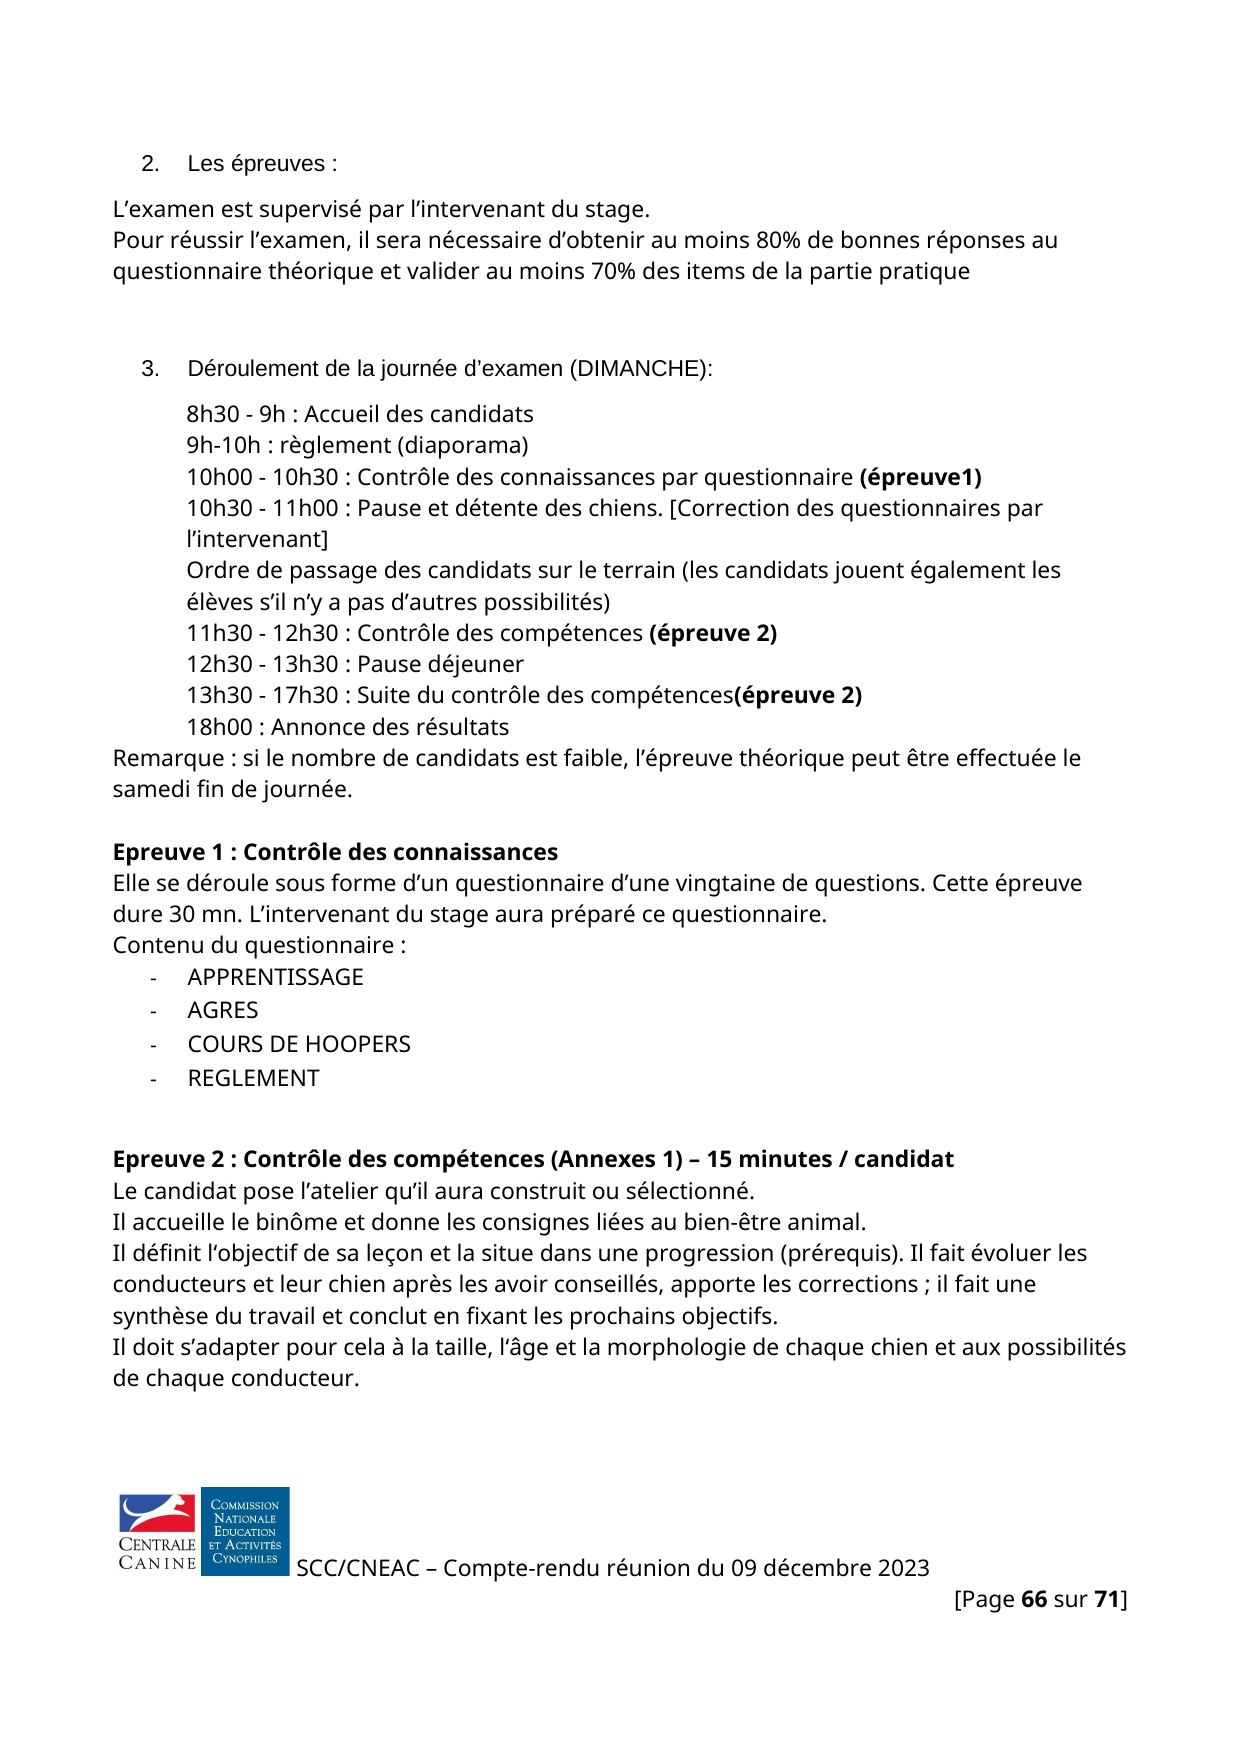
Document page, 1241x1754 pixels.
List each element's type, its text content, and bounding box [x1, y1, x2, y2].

text Epreuve 2 : Contrôle des compétences (Annexes 1) – 15 minutes / candidat [112, 1143, 1128, 1174]
text Il définit l‘objectif de sa leçon et la situe dans une progression (prérequis). Il fait évoluer les conducteurs et leur chien après les avoir conseillés, apporte les corrections ; il fait une synthèse du travail et conclut en fixant les prochains objectifs. [112, 1237, 1128, 1331]
text L’examen est supervisé par l’intervenant du stage. [112, 193, 1128, 224]
text Elle se déroule sous forme d’un questionnaire d’une vingtaine de questions. Cette épreuve dure 30 mn. L’intervenant du stage aura préparé ce questionnaire. [112, 867, 1128, 929]
picture [112, 1487, 290, 1576]
subtitle Les épreuves : [112, 150, 1128, 176]
text 8h30 - 9h : Accueil des candidats [186, 398, 1128, 429]
text 11h30 - 12h30 : Contrôle des compétences (épreuve 2) [186, 617, 1128, 648]
text Il accueille le binôme et donne les consignes liées au bien-être animal. [112, 1206, 1128, 1237]
text Ordre de passage des candidats sur le terrain (les candidats jouent également les élèves s’il n’y a pas d’autres possibilités) [186, 554, 1128, 617]
text Il doit s’adapter pour cela à la taille, l‘âge et la morphologie de chaque chien et aux possibilités de chaque conducteur. [112, 1331, 1128, 1393]
subtitle Déroulement de la journée d’examen (DIMANCHE): [112, 355, 1128, 382]
text 13h30 - 17h30 : Suite du contrôle des compétences(épreuve 2) [186, 679, 1128, 710]
text 18h00 : Annonce des résultats [186, 710, 1128, 742]
list COURS DE HOOPERS [150, 1028, 1128, 1059]
text 10h30 - 11h00 : Pause et détente des chiens. [Correction des questionnaires par l’intervenant] [186, 492, 1128, 554]
text 10h00 - 10h30 : Contrôle des connaissances par questionnaire (épreuve1) [186, 460, 1128, 492]
list AGRES [150, 994, 1128, 1025]
text Epreuve 1 : Contrôle des connaissances [112, 835, 1128, 867]
text Le candidat pose l’atelier qu’il aura construit ou sélectionné. [112, 1174, 1128, 1206]
text Pour réussir l’examen, il sera nécessaire d’obtenir au moins 80% de bonnes réponses au questionnaire théorique et valider au moins 70% des items de la partie pratique [112, 224, 1128, 286]
text 9h-10h : règlement (diaporama) [186, 429, 1128, 460]
text Remarque : si le nombre de candidats est faible, l’épreuve théorique peut être effectuée le samedi fin de journée. [112, 742, 1128, 804]
text 12h30 - 13h30 : Pause déjeuner [186, 648, 1128, 679]
text Contenu du questionnaire : [112, 929, 1128, 960]
list APPRENTISSAGE [150, 960, 1128, 992]
list REGLEMENT [150, 1062, 1128, 1093]
